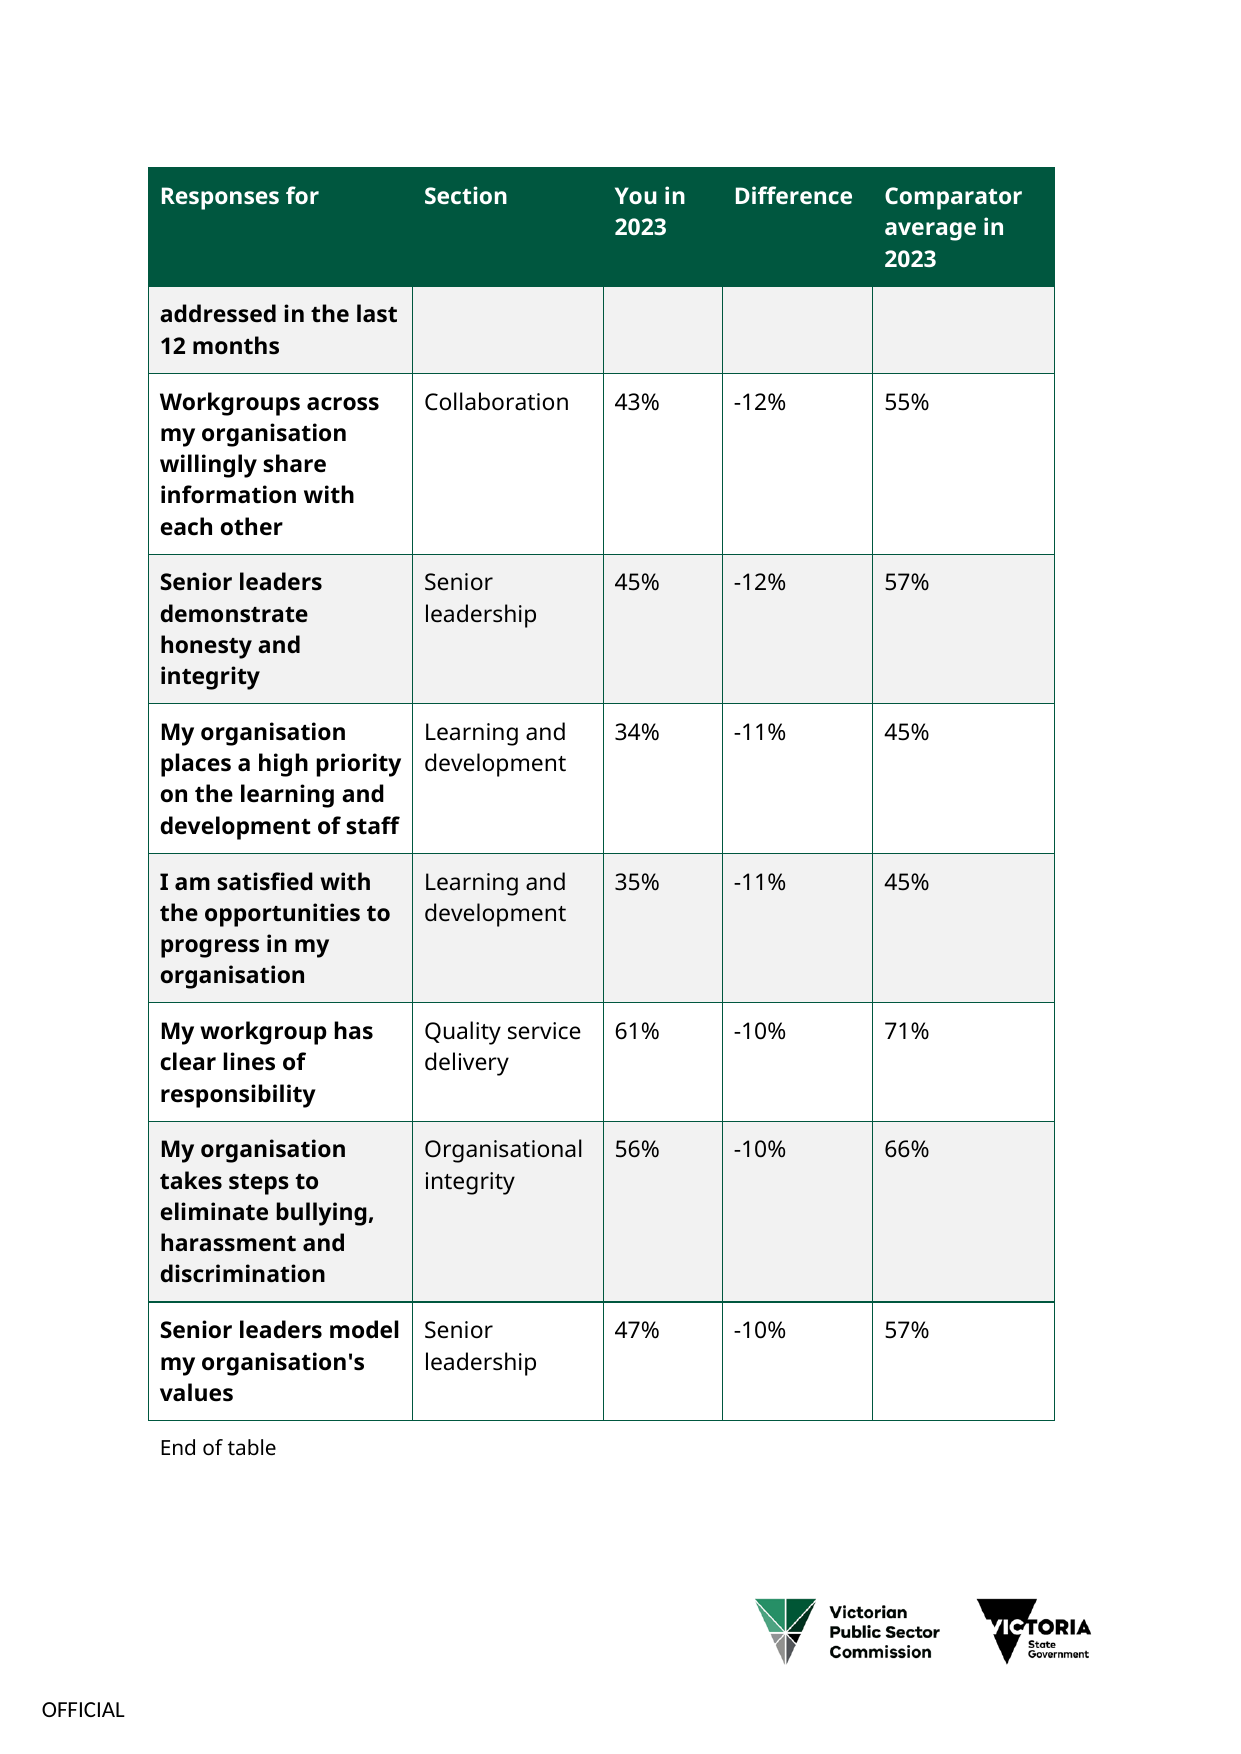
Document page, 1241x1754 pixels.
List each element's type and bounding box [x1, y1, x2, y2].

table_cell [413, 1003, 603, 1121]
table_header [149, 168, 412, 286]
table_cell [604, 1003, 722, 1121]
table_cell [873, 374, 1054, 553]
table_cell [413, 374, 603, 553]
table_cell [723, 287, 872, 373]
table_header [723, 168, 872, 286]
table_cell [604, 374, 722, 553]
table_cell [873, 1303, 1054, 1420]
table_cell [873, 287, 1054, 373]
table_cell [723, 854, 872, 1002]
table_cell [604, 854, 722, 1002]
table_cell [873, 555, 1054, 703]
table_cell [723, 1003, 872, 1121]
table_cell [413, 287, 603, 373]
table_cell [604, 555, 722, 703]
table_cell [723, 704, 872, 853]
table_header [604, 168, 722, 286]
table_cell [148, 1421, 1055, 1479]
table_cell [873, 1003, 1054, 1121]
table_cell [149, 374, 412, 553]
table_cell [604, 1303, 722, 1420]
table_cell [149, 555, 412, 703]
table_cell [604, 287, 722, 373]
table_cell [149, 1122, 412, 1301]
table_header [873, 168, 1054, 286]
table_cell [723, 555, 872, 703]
picture [754, 1598, 1093, 1666]
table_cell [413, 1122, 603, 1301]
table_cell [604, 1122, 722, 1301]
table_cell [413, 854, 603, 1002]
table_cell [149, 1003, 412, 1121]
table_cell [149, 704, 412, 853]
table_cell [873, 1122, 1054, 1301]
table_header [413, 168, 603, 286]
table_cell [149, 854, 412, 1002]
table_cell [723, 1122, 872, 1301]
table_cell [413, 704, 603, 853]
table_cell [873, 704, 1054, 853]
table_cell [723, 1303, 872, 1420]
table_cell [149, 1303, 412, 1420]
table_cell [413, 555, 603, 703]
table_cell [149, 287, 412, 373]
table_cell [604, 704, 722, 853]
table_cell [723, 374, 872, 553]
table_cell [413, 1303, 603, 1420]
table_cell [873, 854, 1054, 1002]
